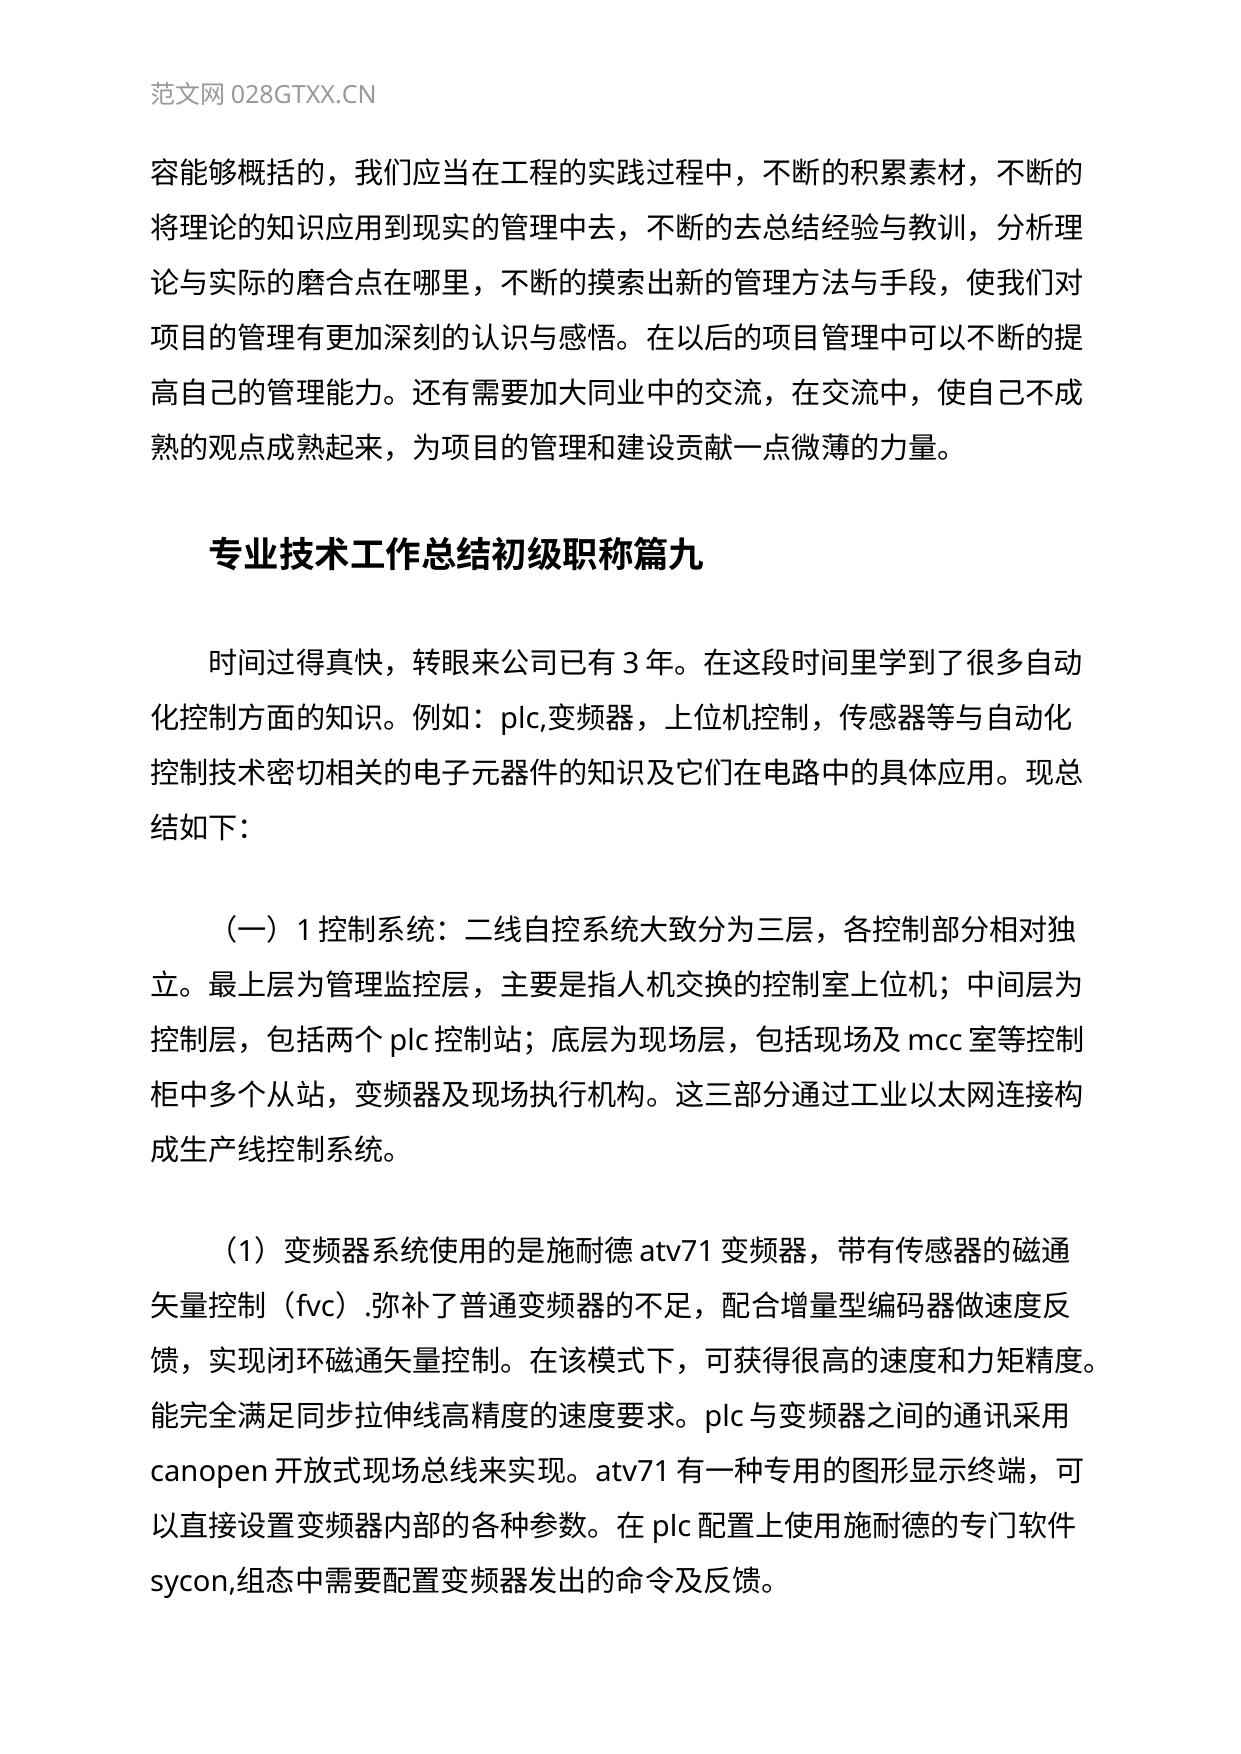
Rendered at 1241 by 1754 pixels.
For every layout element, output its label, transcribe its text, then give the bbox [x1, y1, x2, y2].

text （一）1控制系统：二线自控系统大致分为三层，各控制部分相对独立。最上层为管理监控层，主要是指人机交换的控制室上位机；中间层为控制层，包括两个plc控制站；底层为现场层，包括现场及mcc室等控制柜中多个从站，变频器及现场执行机构。这三部分通过工业以太网连接构成生产线控制系统。 [150, 906, 1090, 1168]
text （1）变频器系统使用的是施耐德atv71变频器，带有传感器的磁通矢量控制（fvc）.弥补了普通变频器的不足，配合增量型编码器做速度反馈，实现闭环磁通矢量控制。在该模式下，可获得很高的速度和力矩精度。能完全满足同步拉伸线高精度的速度要求。plc与变频器之间的通讯采用canopen开放式现场总线来实现。atv71有一种专用的图形显示终端，可以直接设置变频器内部的各种参数。在plc配置上使用施耐德的专门软件sycon,组态中需要配置变频器发出的命令及反馈。 [150, 1228, 1090, 1600]
text 专业技术工作总结初级职称篇九 [150, 526, 1090, 577]
text 时间过得真快，转眼来公司已有3年。在这段时间里学到了很多自动化控制方面的知识。例如：plc,变频器，上位机控制，传感器等与自动化控制技术密切相关的电子元器件的知识及它们在电路中的具体应用。现总结如下： [150, 640, 1090, 847]
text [150, 150, 1090, 467]
